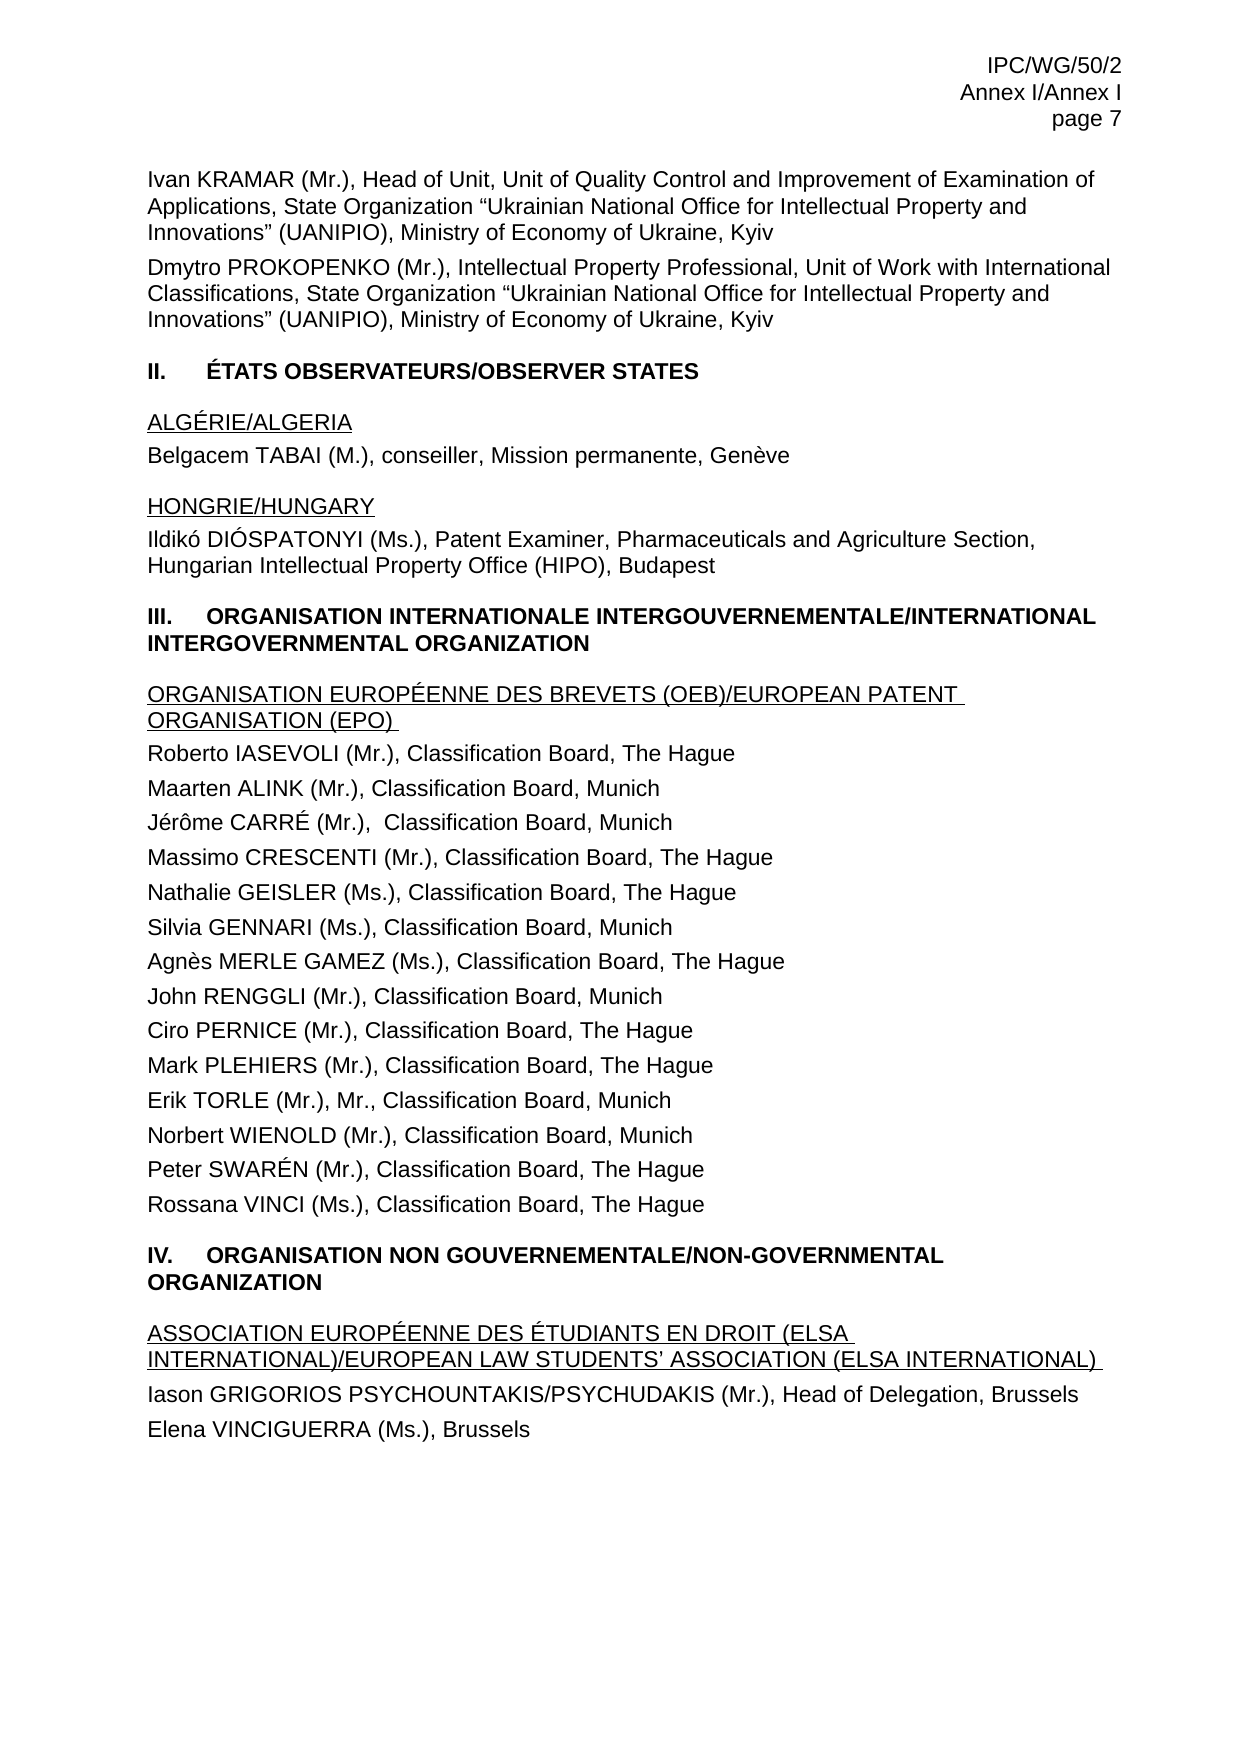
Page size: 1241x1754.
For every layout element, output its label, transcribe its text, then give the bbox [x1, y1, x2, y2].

text Jérôme CARRÉ (Mr.), Classification Board, Munich [147, 809, 1122, 836]
text Roberto IASEVOLI (Mr.), Classification Board, The Hague [147, 740, 1122, 766]
subtitle HONGRIE/HUNGARY [147, 493, 1122, 519]
text Silvia GENNARI (Ms.), Classification Board, Munich [147, 913, 1122, 940]
subtitle ALGÉRIE/ALGERIA [147, 409, 1122, 435]
text Dmytro PROKOPENKO (Mr.), Intellectual Property Professional, Unit of Work with International Classifications, State Organization “Ukrainian National Office for Intellectual Property and Innovations” (UANIPIO), Ministry of Economy of Ukraine, Kyiv [147, 254, 1122, 333]
text Iason GRIGORIOS PSYCHOUNTAKIS/PSYCHUDAKIS (Mr.), Head of Delegation, Brussels [147, 1381, 1122, 1407]
text Nathalie GEISLER (Ms.), Classification Board, The Hague [147, 879, 1122, 905]
text Ildikó DIÓSPATONYI (Ms.), Patent Examiner, Pharmaceuticals and Agriculture Section, Hungarian Intellectual Property Office (HIPO), Budapest [147, 526, 1122, 578]
text Ciro PERNICE (Mr.), Classification Board, The Hague [147, 1017, 1122, 1044]
text Belgacem TABAI (M.), conseiller, Mission permanente, Genève [147, 442, 1122, 468]
text John RENGGLI (Mr.), Classification Board, Munich [147, 983, 1122, 1009]
text IV. Organisation non gouvernementale/Non-Governmental Organization [147, 1242, 1122, 1295]
subtitle II. ÉTATs OBSERVATEURs/OBSERVER STATEs [147, 358, 1122, 384]
text Peter SWARÉN (Mr.), Classification Board, The Hague [147, 1156, 1122, 1183]
text Agnès MERLE GAMEZ (Ms.), Classification Board, The Hague [147, 948, 1122, 974]
text Rossana VINCI (Ms.), Classification Board, The Hague [147, 1191, 1122, 1217]
subtitle III. ORGANISATION INTERNATIONALE INTERGOUVERNEMENTALE/INTERNATIONAL INTERGOVERNMENTAL ORGANIZATION [147, 603, 1122, 656]
text Norbert WIENOLD (Mr.), Classification Board, Munich [147, 1122, 1122, 1148]
text Association européenne des étudiants en droit (ELSA International)/European Law Students’ Association (ELSA International) [147, 1320, 1122, 1373]
subtitle ORGANISATION EUROPÉENNE DES BREVETS (OEB)/EUROPEAN PATENT ORGANISATION (EPO) [147, 681, 1122, 734]
text Ivan KRAMAR (Mr.), Head of Unit, Unit of Quality Control and Improvement of Examination of Applications, State Organization “Ukrainian National Office for Intellectual Property and Innovations” (UANIPIO), Ministry of Economy of Ukraine, Kyiv [147, 166, 1122, 245]
text Elena VINCIGUERRA (Ms.), Brussels [147, 1416, 1122, 1442]
text Massimo CRESCENTI (Mr.), Classification Board, The Hague [147, 844, 1122, 870]
text Mark PLEHIERS (Mr.), Classification Board, The Hague [147, 1052, 1122, 1078]
text Maarten ALINK (Mr.), Classification Board, Munich [147, 775, 1122, 801]
text Erik TORLE (Mr.), Mr., Classification Board, Munich [147, 1087, 1122, 1113]
